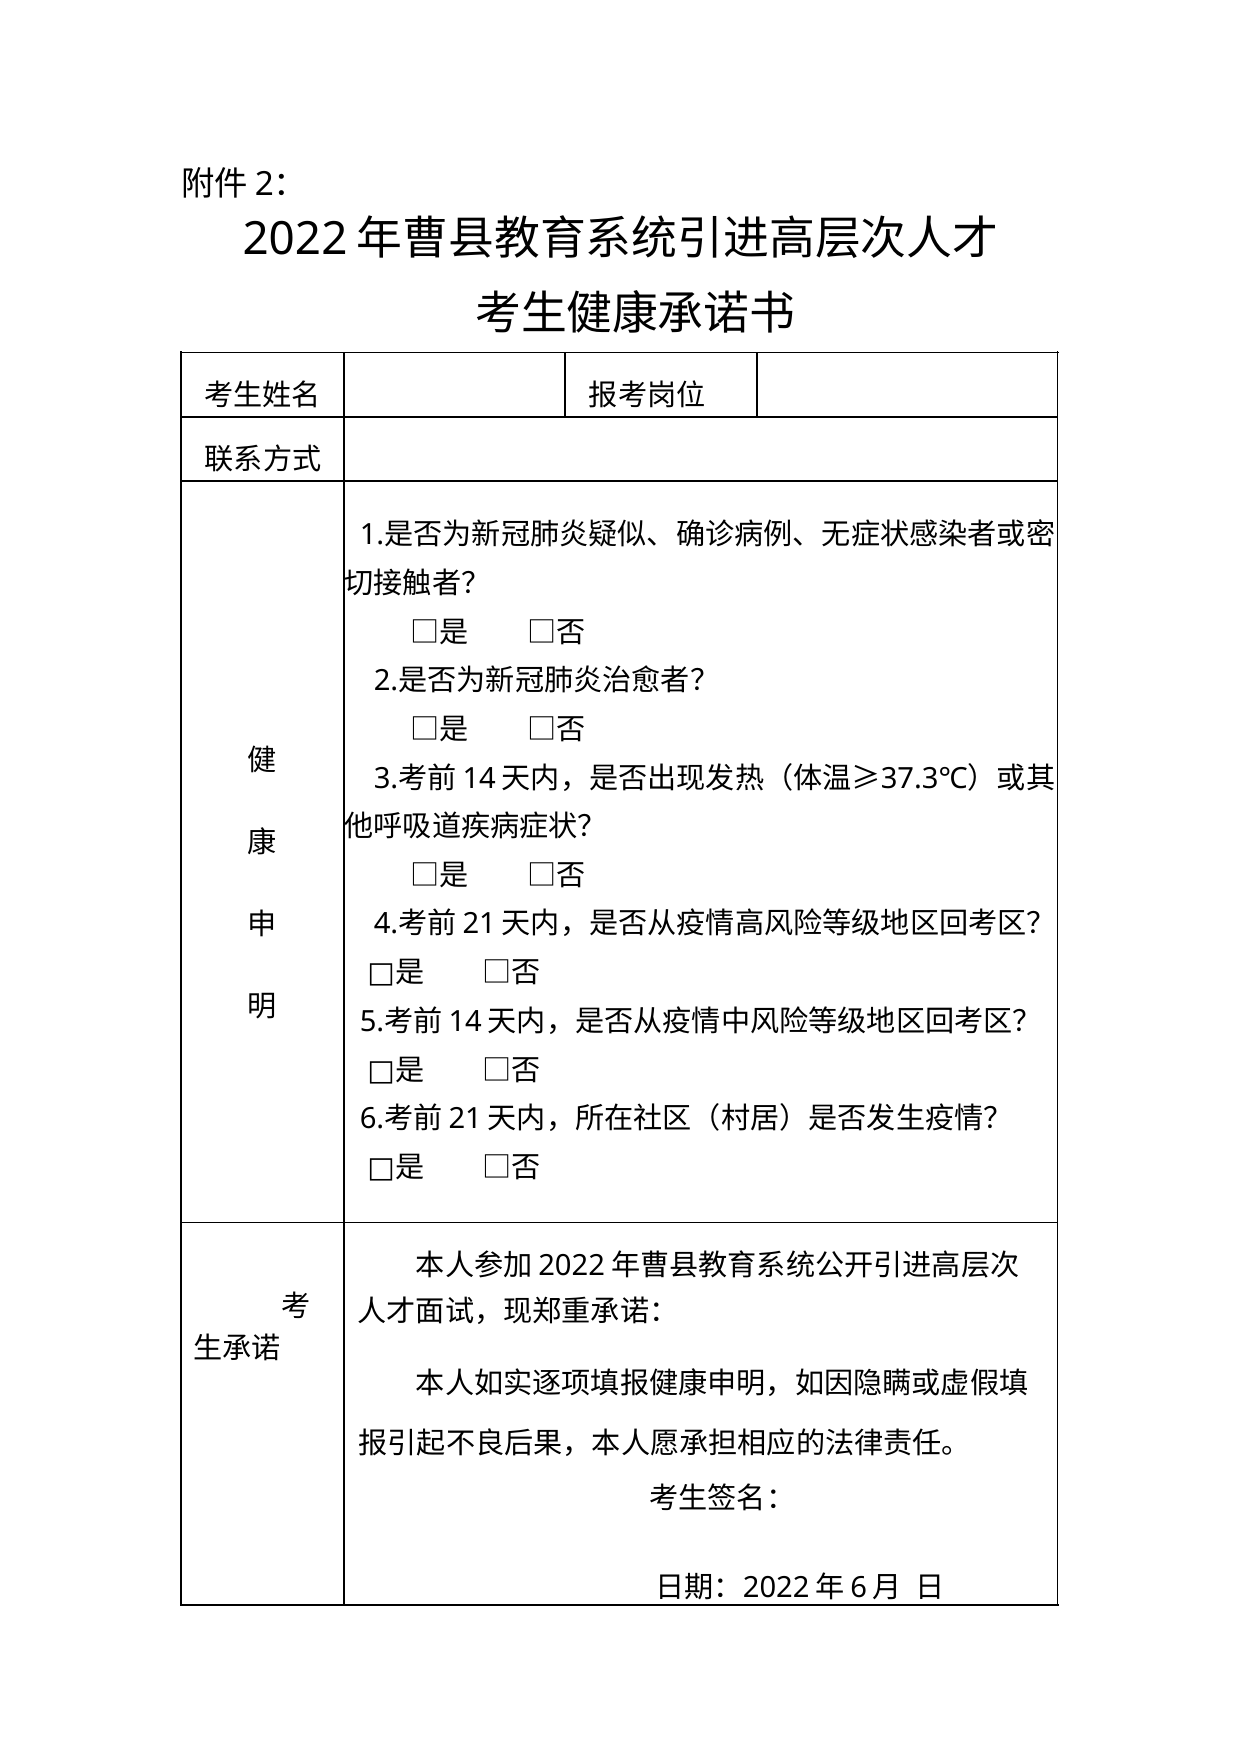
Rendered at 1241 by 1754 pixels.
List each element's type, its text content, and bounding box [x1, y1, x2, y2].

table_header [345, 353, 564, 416]
text 2022年曹县教育系统引进高层次人才 [181, 207, 1059, 266]
table_cell 健 康 申 明 [182, 482, 343, 1221]
table_header 考生姓名 [182, 353, 343, 416]
table_header 报考岗位 [566, 353, 756, 416]
table_cell [345, 418, 1057, 480]
table_header [758, 353, 1057, 416]
table_cell 本人参加2022年曹县教育系统公开引进高层次人才面试，现郑重承诺： 本人如实逐项填报健康申明，如因隐瞒或虚假填报引起不良后果，本人愿承担相应的法律责任。 考生签名： 日期：2022年6月 日 [345, 1223, 1057, 1604]
table_cell 联系方式 [182, 418, 343, 480]
table_cell 考生承诺 [182, 1223, 343, 1604]
table_cell 1.是否为新冠肺炎疑似、确诊病例、无症状感染者或密切接触者？ □是 □否 2.是否为新冠肺炎治愈者？ □是 □否 3.考前14天内，是否出现发热（体温≥37.3℃）或其他呼吸道疾病症状？ □是 □否 4.考前21天内，是否从疫情高风险等级地区回考区？ □是 □否 5.考前14天内，是否从疫情中风险等级地区回考区？ □是 □否 6.考前21天内，所在社区（村居）是否发生疫情？ □是 □否 [345, 482, 1057, 1221]
text 附件2： [181, 149, 1059, 207]
text 考生健康承诺书 [181, 285, 1059, 341]
